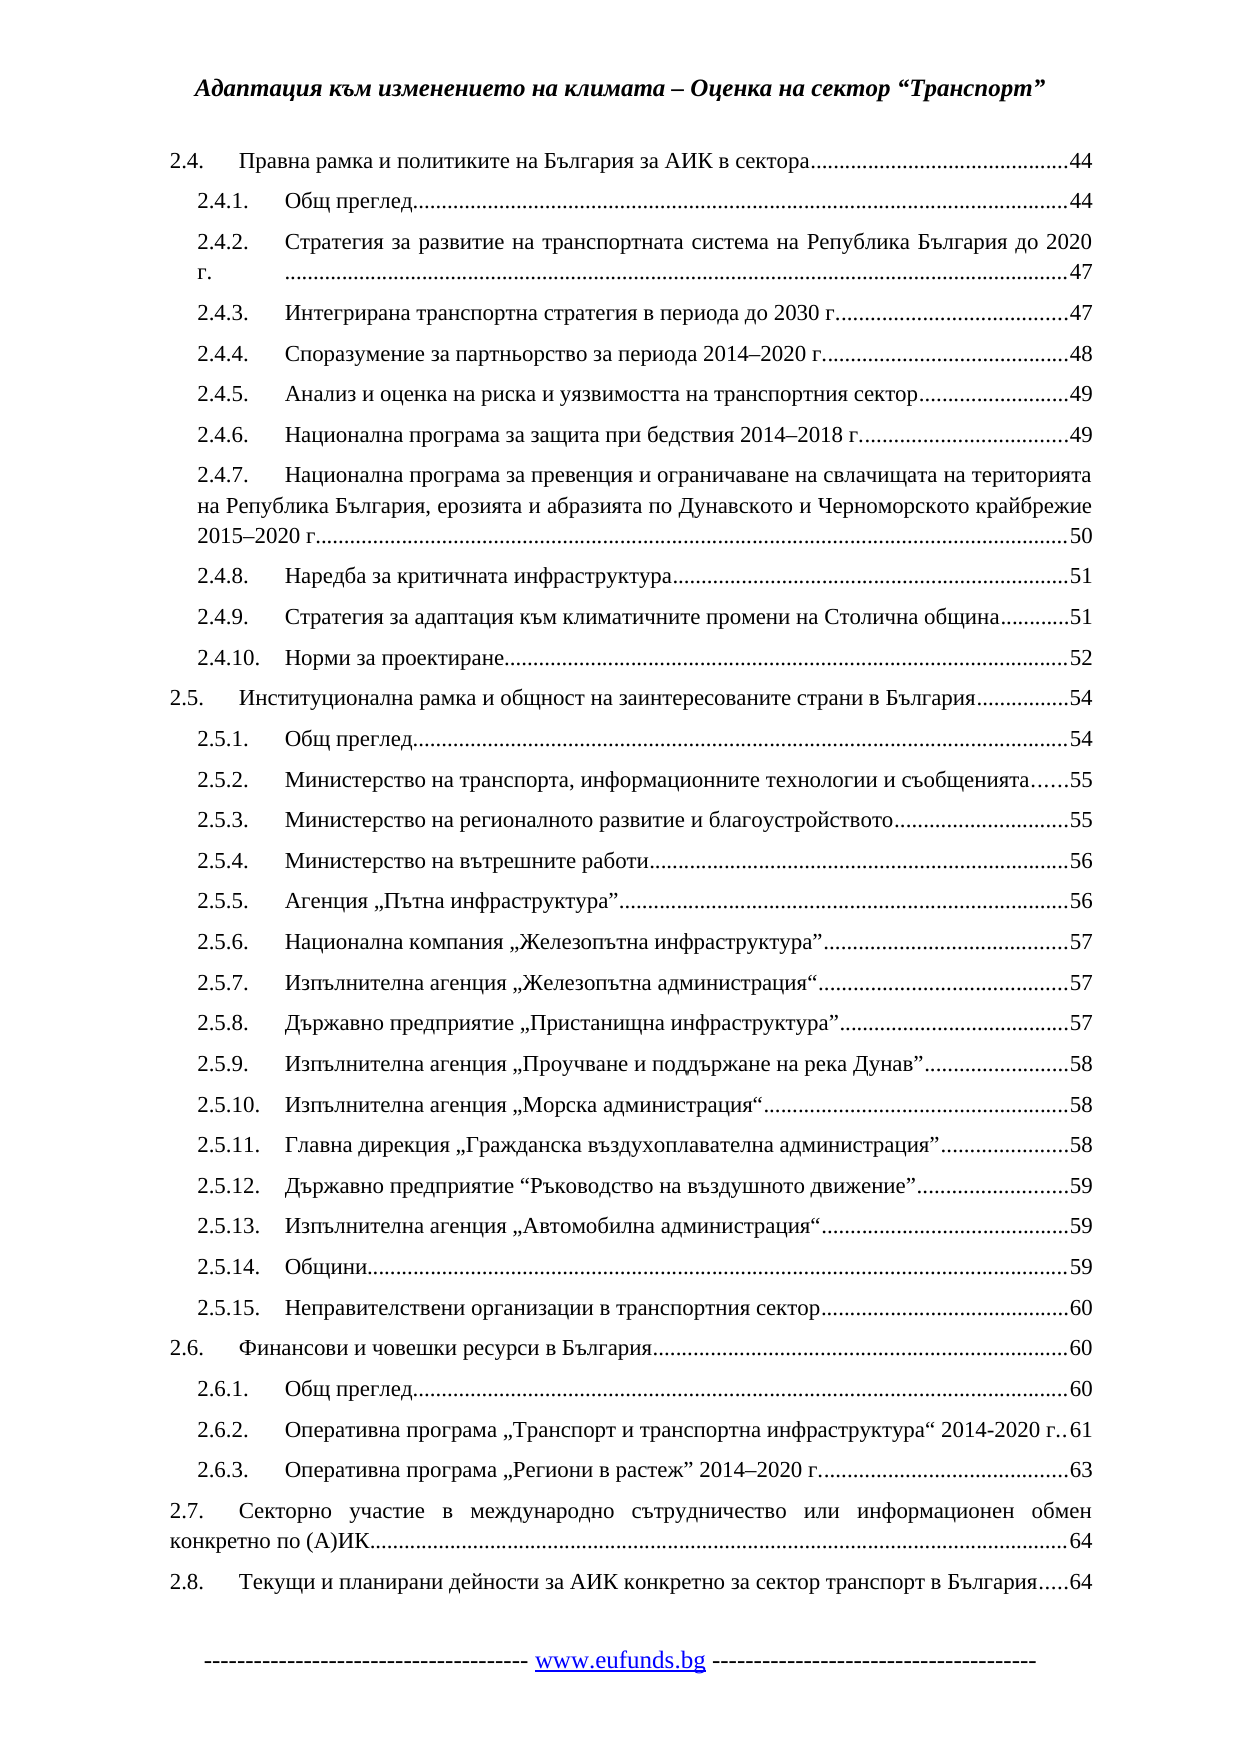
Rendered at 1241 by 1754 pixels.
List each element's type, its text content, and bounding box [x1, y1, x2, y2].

text 2.5.11. Главна дирекция „Гражданска въздухоплавателна администрация” 58 [197, 1131, 1093, 1158]
text 2.5.10. Изпълнителна агенция „Морска администрация“ 58 [197, 1091, 1093, 1117]
text 2.4.1. Общ преглед 44 [197, 188, 1093, 214]
text 2.8. Текущи и планирани дейности за АИК конкретно за сектор транспорт в България 64 [169, 1568, 1093, 1594]
text 2.7. Секторно участие в международно сътрудничество или информационен обмен конкретно по (А)ИК 64 [169, 1497, 1093, 1553]
text 2.6.3. Оперативна програма „Региони в растеж” 2014–2020 г. 63 [197, 1456, 1093, 1483]
text 2.5. Институционална рамка и общност на заинтересованите страни в България 54 [169, 684, 1093, 711]
text 2.5.9. Изпълнителна агенция „Проучване и поддържане на река Дунав” 58 [197, 1050, 1093, 1076]
text 2.5.13. Изпълнителна агенция „Автомобилна администрация“ 59 [197, 1213, 1093, 1239]
text 2.4.7. Национална програма за превенция и ограничаване на свлачищата на територията на Република България, ерозията и абразията по Дунавското и Черноморското крайбрежие 2015–2020 г. 50 [197, 462, 1093, 548]
text 2.4.9. Стратегия за адаптация към климатичните промени на Столична община 51 [197, 603, 1093, 629]
text 2.5.6. Национална компания „Железопътна инфраструктура” 57 [197, 928, 1093, 954]
text 2.4.4. Споразумение за партньорство за периода 2014–2020 г. 48 [197, 340, 1093, 366]
text 2.5.14. Общини 59 [197, 1253, 1093, 1279]
text 2.5.4. Министерство на вътрешните работи 56 [197, 847, 1093, 873]
text 2.4.8. Наредба за критичната инфраструктура 51 [197, 563, 1093, 589]
text 2.5.3. Министерство на регионалното развитие и благоустройството 55 [197, 806, 1093, 833]
text 2.4.2. Стратегия за развитие на транспортната система на Република България до 2020 г. 47 [197, 228, 1093, 285]
text 2.4.5. Анализ и оценка на риска и уязвимостта на транспортния сектор 49 [197, 380, 1093, 407]
text 2.6. Финансови и човешки ресурси в България 60 [169, 1334, 1093, 1361]
text 2.5.5. Агенция „Пътна инфраструктура” 56 [197, 888, 1093, 914]
text 2.6.2. Оперативна програма „Транспорт и транспортна инфраструктура“ 2014-2020 г. 61 [197, 1416, 1093, 1442]
text 2.6.1. Общ преглед 60 [197, 1375, 1093, 1401]
text 2.4.10. Норми за проектиране 52 [197, 644, 1093, 670]
text 2.5.7. Изпълнителна агенция „Железопътна администрация“ 57 [197, 969, 1093, 995]
text 2.5.1. Общ преглед 54 [197, 725, 1093, 751]
text 2.5.15. Неправителствени организации в транспортния сектор 60 [197, 1294, 1093, 1320]
text 2.5.8. Държавно предприятие „Пристанищна инфраструктура” 57 [197, 1009, 1093, 1036]
text 2.4.3. Интегрирана транспортна стратегия в периода до 2030 г. 47 [197, 299, 1093, 325]
text 2.5.12. Държавно предприятие “Ръководство на въздушното движение” 59 [197, 1172, 1093, 1198]
text 2.4.6. Национална програма за защита при бедствия 2014–2018 г. 49 [197, 421, 1093, 447]
text 2.5.2. Министерство на транспорта, информационните технологии и съобщенията 55 [197, 766, 1093, 792]
text 2.4. Правна рамка и политиките на България за АИК в сектора 44 [169, 147, 1093, 173]
